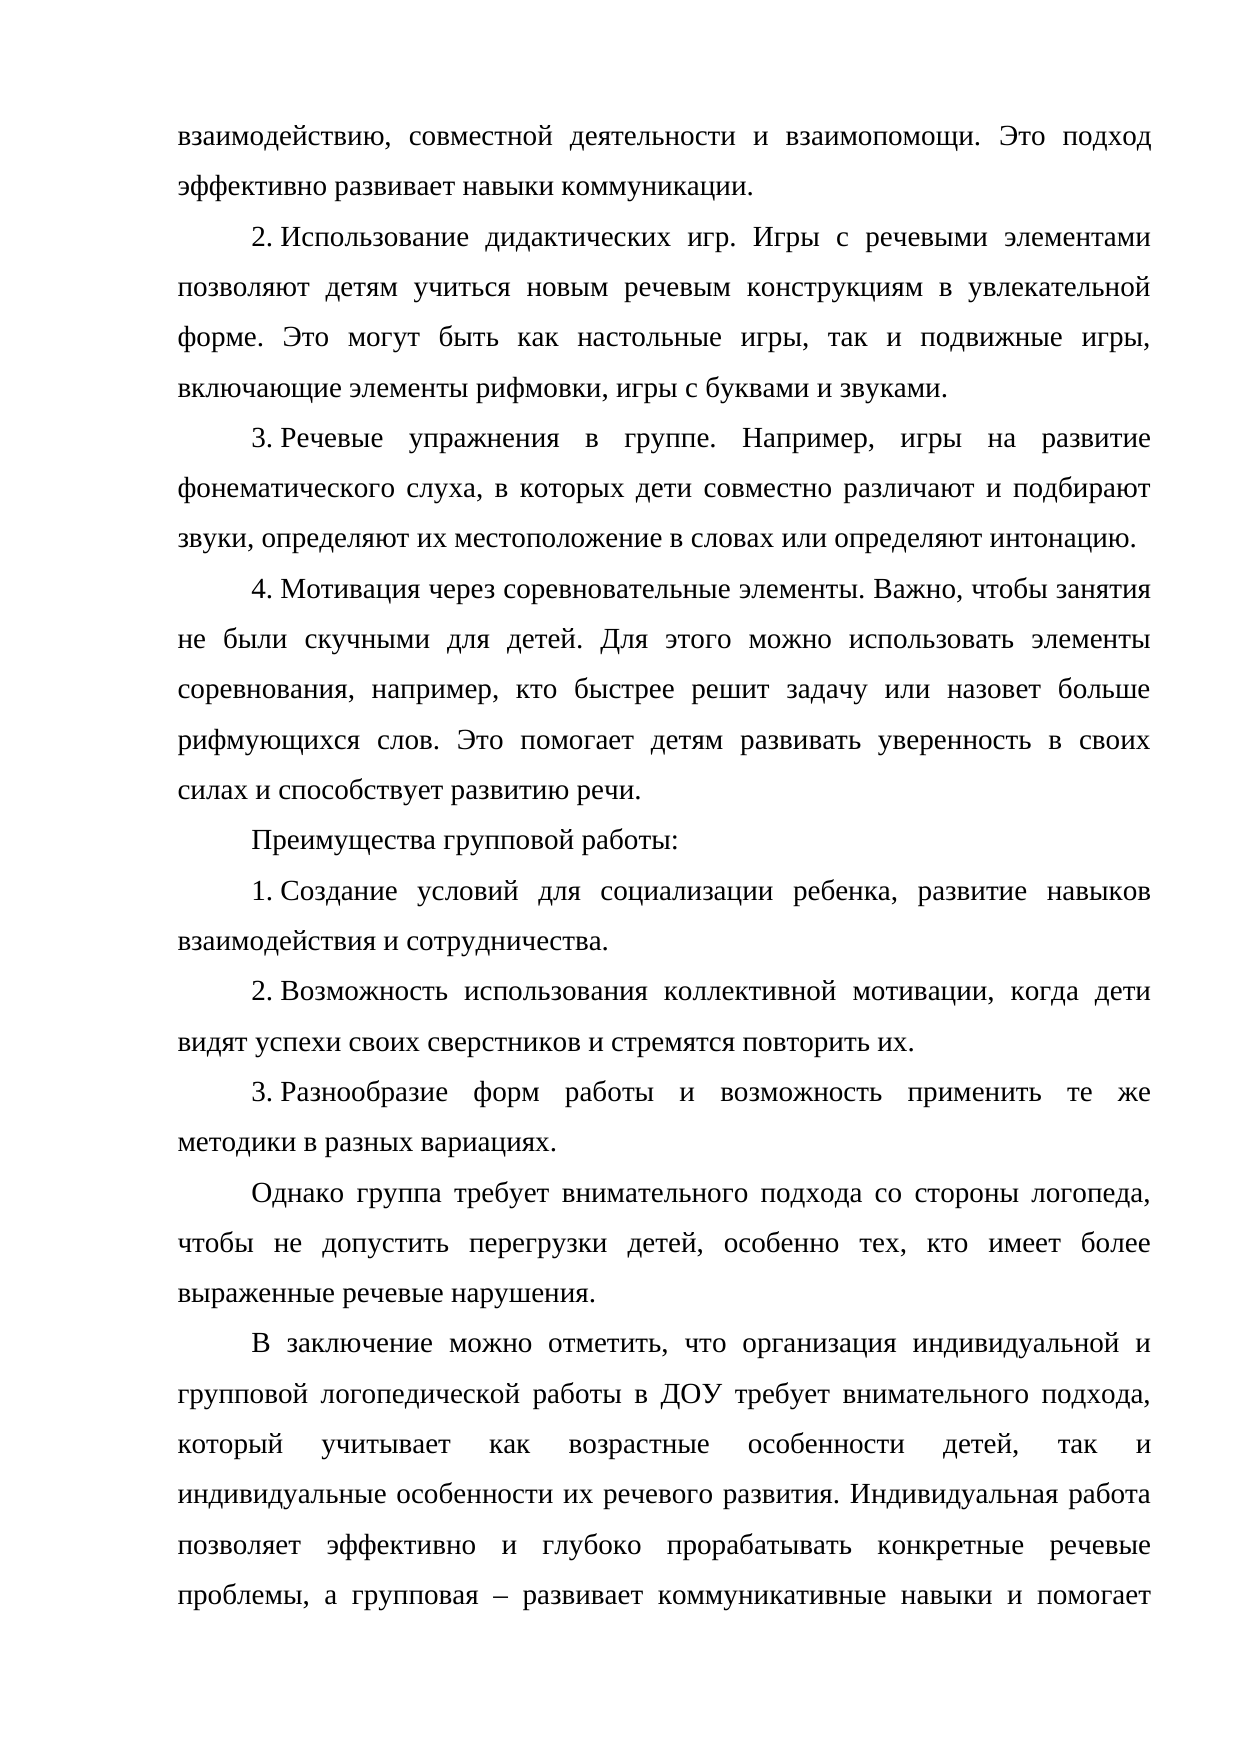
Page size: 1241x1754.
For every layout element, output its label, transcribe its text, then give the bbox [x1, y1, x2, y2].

list Возможность использования коллективной мотивации, когда дети видят успехи своих сверстников и стремятся повторить их. [177, 973, 1152, 1057]
list Создание условий для социализации ребенка, развитие навыков взаимодействия и сотрудничества. [177, 873, 1152, 957]
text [177, 1326, 1152, 1611]
list Речевые упражнения в группе. Например, игры на развитие фонематического слуха, в которых дети совместно различают и подбирают звуки, определяют их местоположение в словах или определяют интонацию. [177, 420, 1152, 554]
list Использование дидактических игр. Игры с речевыми элементами позволяют детям учиться новым речевым конструкциям в увлекательной форме. Это могут быть как настольные игры, так и подвижные игры, включающие элементы рифмовки, игры с буквами и звуками. [177, 219, 1152, 403]
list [177, 118, 1152, 202]
text Однако группа требует внимательного подхода со стороны логопеда, чтобы не допустить перегрузки детей, особенно тех, кто имеет более выраженные речевые нарушения. [177, 1175, 1152, 1309]
list Мотивация через соревновательные элементы. Важно, чтобы занятия не были скучными для детей. Для этого можно использовать элементы соревнования, например, кто быстрее решит задачу или назовет больше рифмующихся слов. Это помогает детям развивать уверенность в своих силах и способствует развитию речи. [177, 571, 1152, 806]
list Разнообразие форм работы и возможность применить те же методики в разных вариациях. [177, 1074, 1152, 1158]
text Преимущества групповой работы: [177, 822, 1152, 856]
